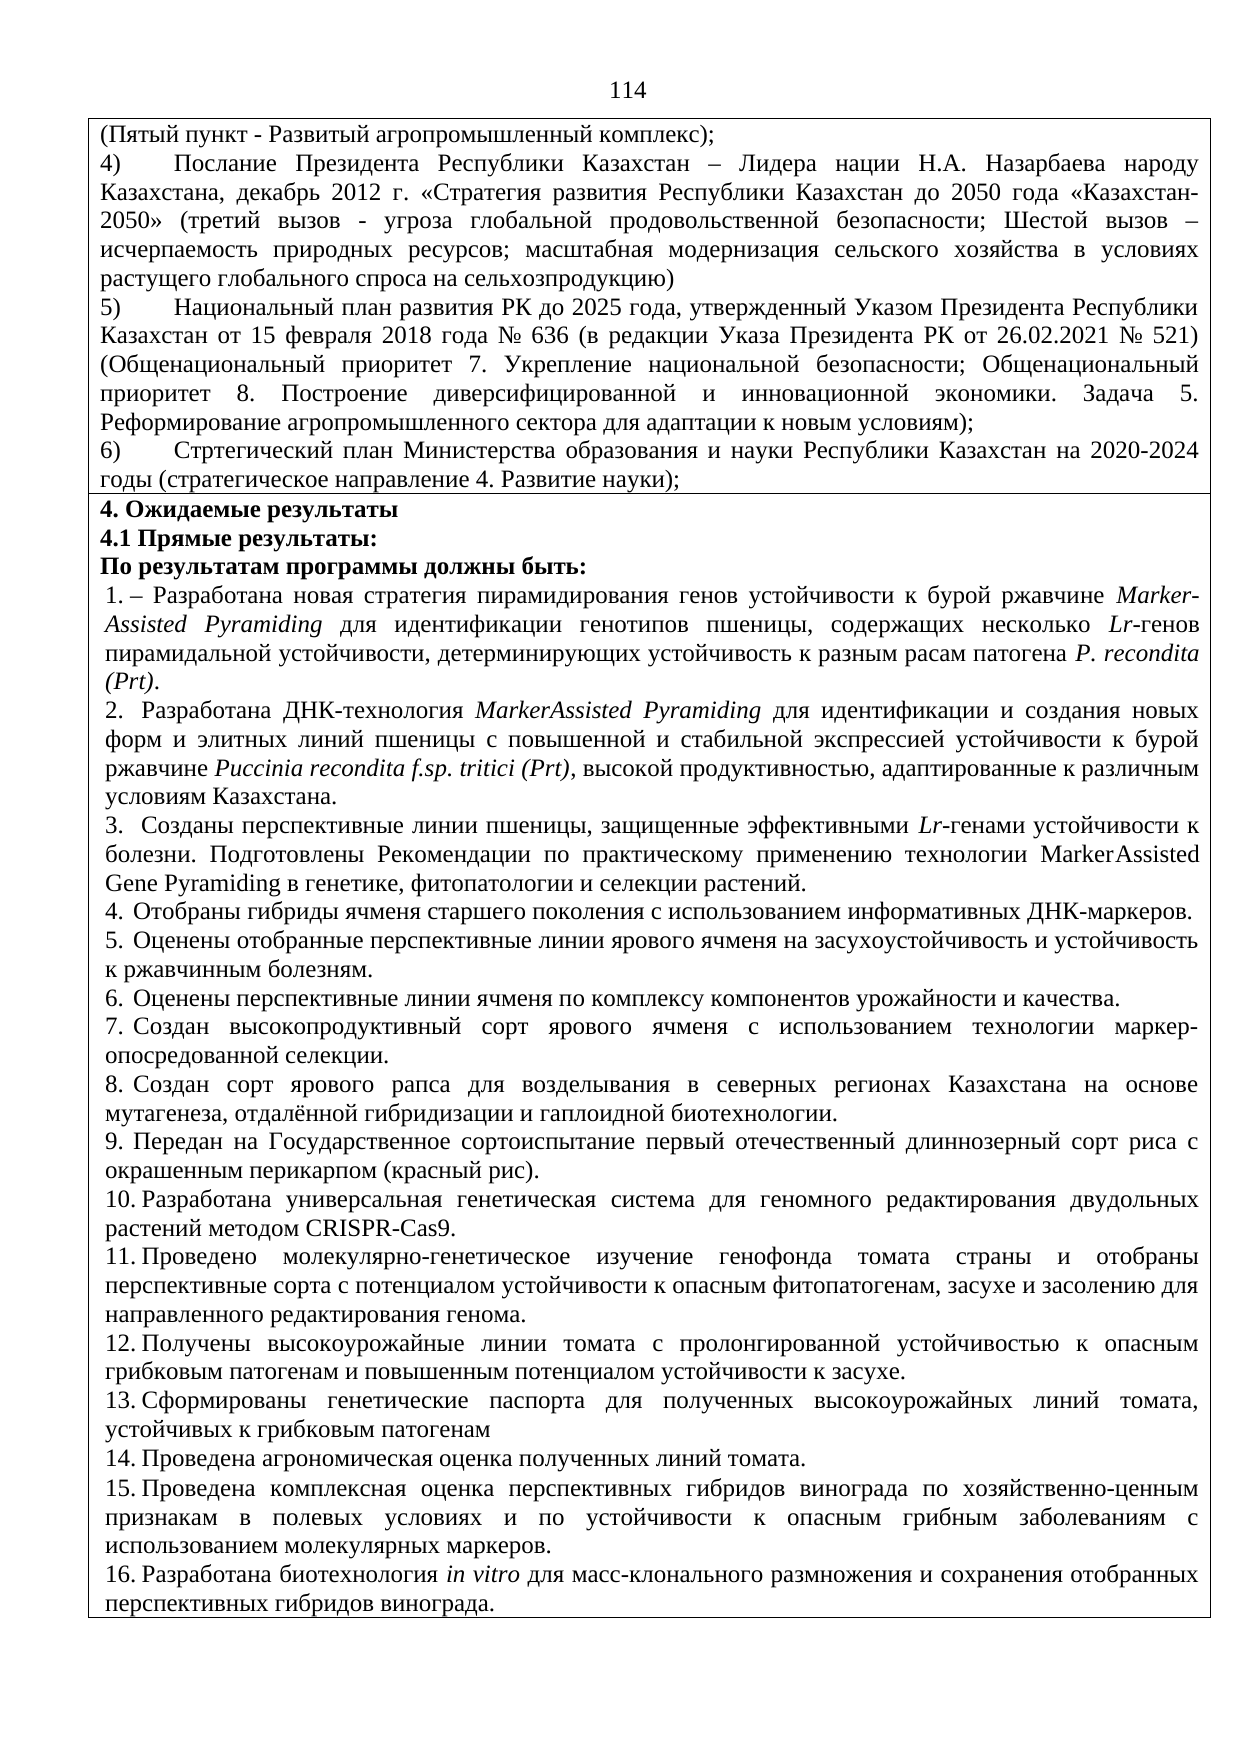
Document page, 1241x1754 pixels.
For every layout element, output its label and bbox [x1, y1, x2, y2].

table_cell [89, 494, 1210, 1617]
table_cell [89, 119, 1210, 493]
